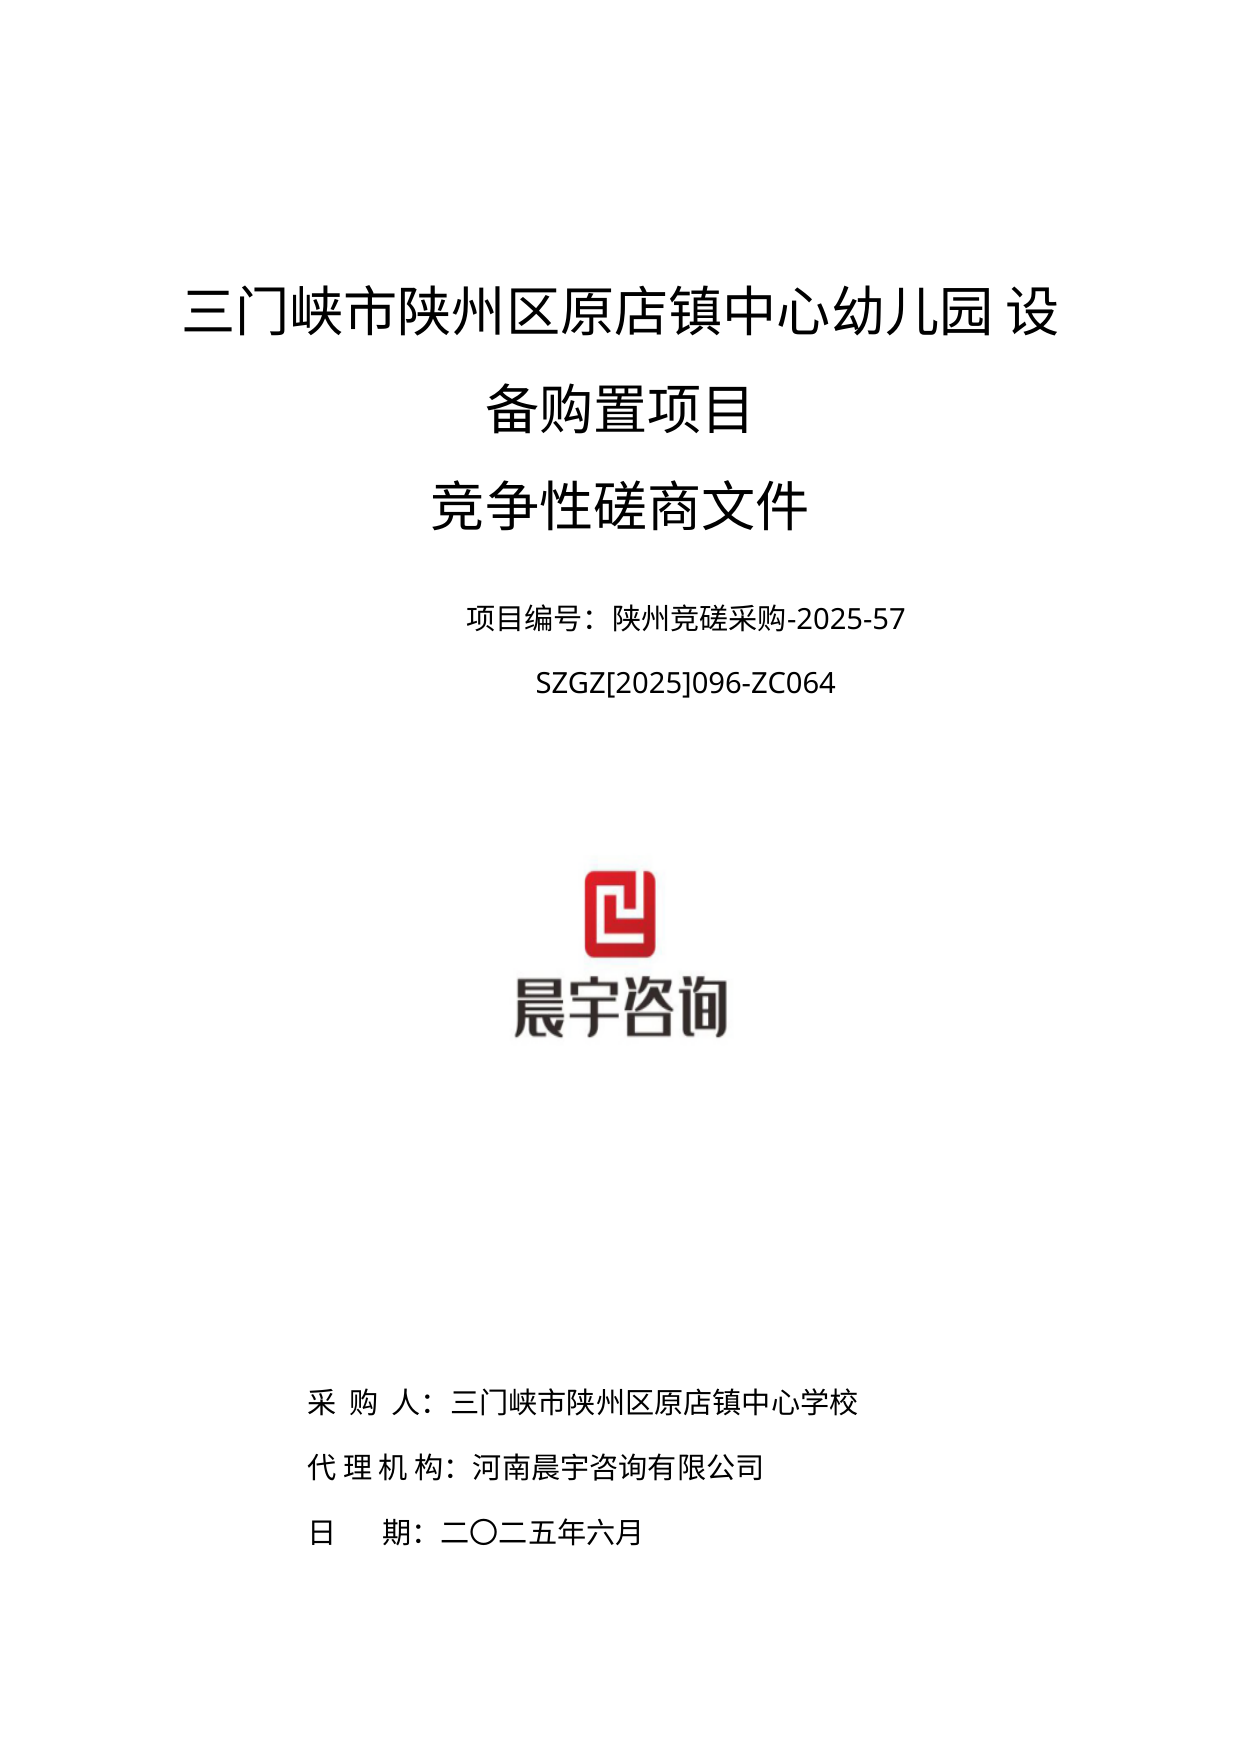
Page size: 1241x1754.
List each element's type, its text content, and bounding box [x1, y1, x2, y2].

text 竞争性磋商文件 [176, 454, 1064, 552]
text 采 购 人：三门峡市陕州区原店镇中心学校 [176, 1368, 1064, 1433]
text 代 理 机 构：河南晨宇咨询有限公司 [176, 1433, 1064, 1498]
text 三门峡市陕州区原店镇中心幼儿园 设备购置项目 [176, 259, 1064, 454]
picture [403, 779, 837, 1097]
text 日 期：二〇二五年六月 [176, 1498, 1064, 1563]
text SZGZ[2025]096-ZC064 [176, 649, 1064, 714]
text 项目编号：陕州竞磋采购-2025-57 [176, 584, 1064, 649]
